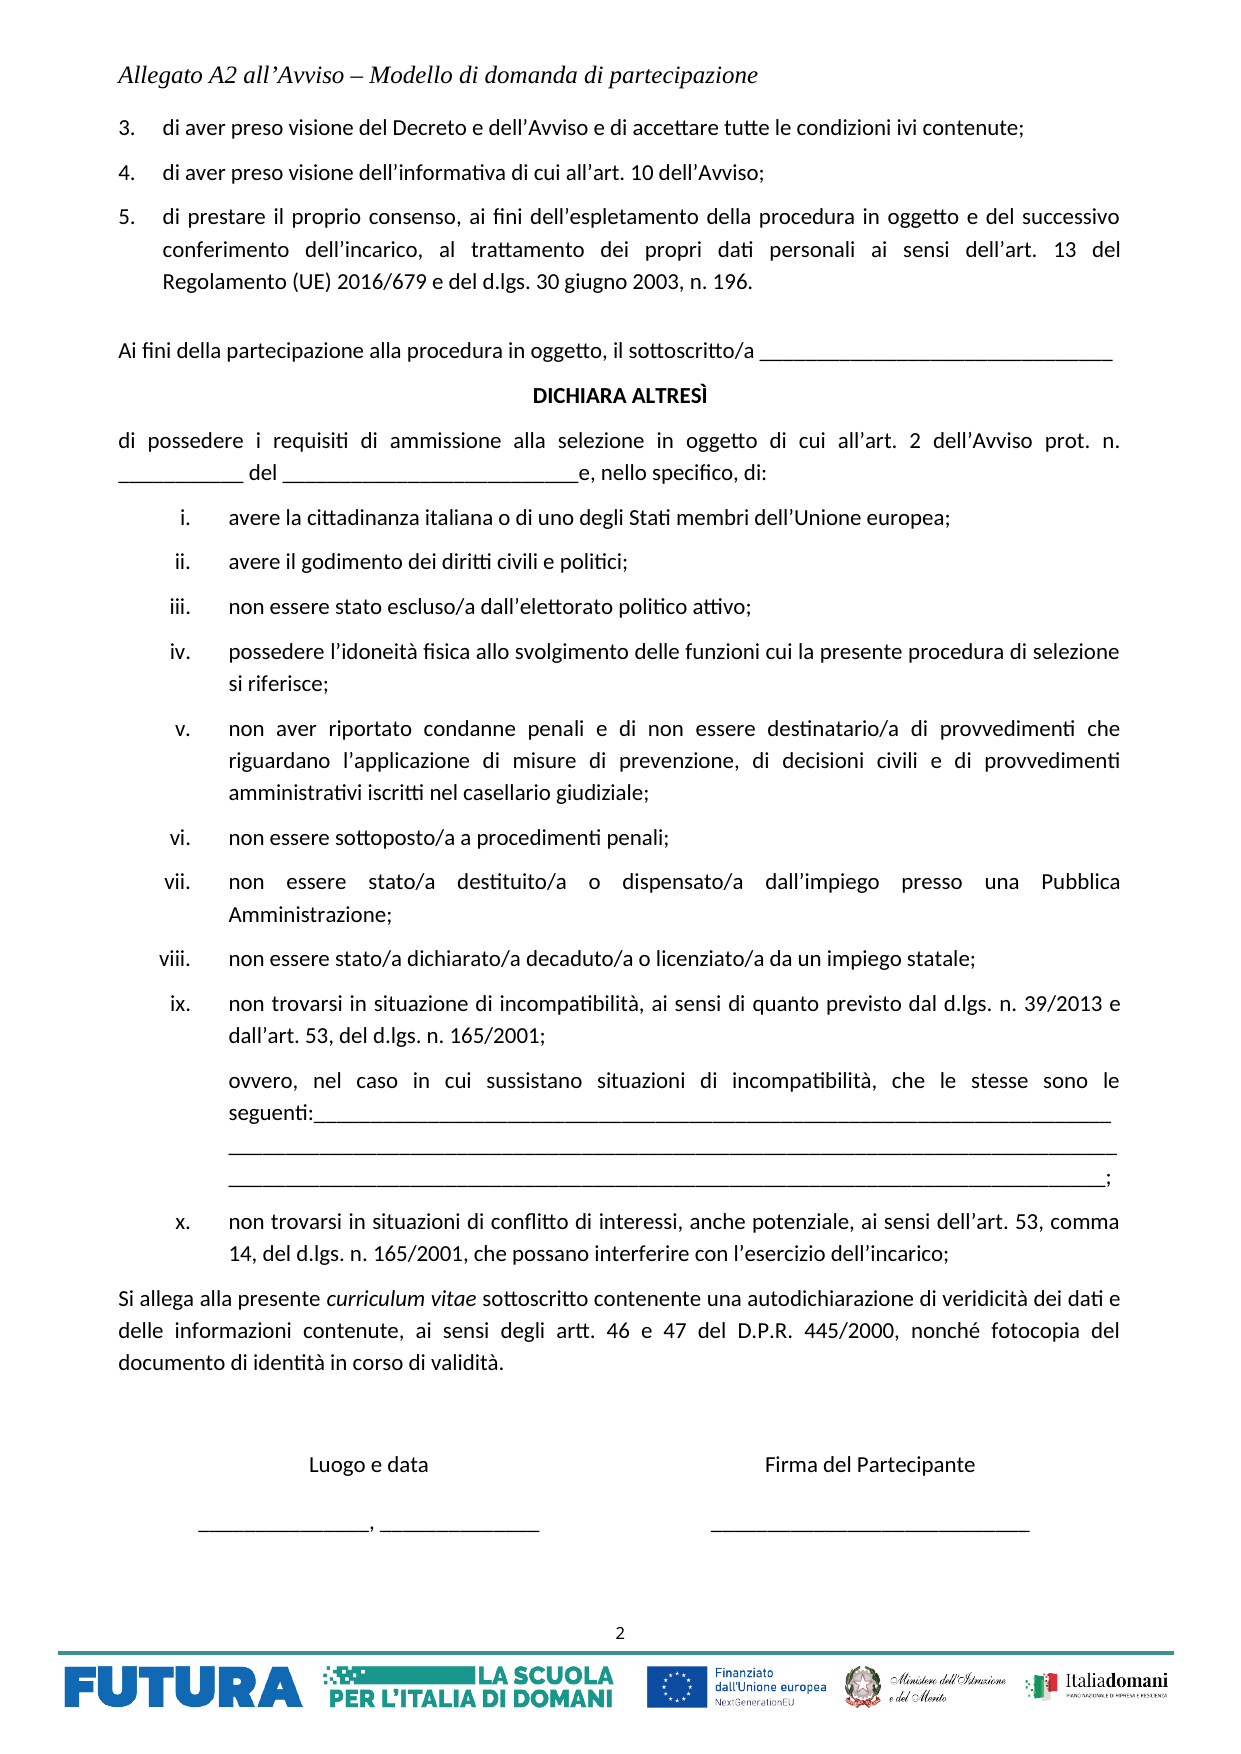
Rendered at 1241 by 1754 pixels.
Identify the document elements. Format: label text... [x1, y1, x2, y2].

list ovvero, nel caso in cui sussistano situazioni di incompatibilità, che le stesse sono le seguenti:_________________________________________________________________________________________________________________________________________________________________________________________________________________________________; [228, 1066, 1122, 1191]
list non essere stato escluso/a dall’elettorato politico attivo; [191, 592, 1122, 620]
table_header Firma del Partecipante [620, 1438, 1121, 1494]
text Si allega alla presente curriculum vitae sottoscritto contenente una autodichiarazione di veridicità dei dati e delle informazioni contenute, ai sensi degli artt. 46 e 47 del D.P.R. 445/2000, nonché fotocopia del documento di identità in corso di validità. [118, 1284, 1122, 1376]
list avere il godimento dei diritti civili e politici; [191, 547, 1122, 576]
list non essere stato/a destituito/a o dispensato/a dall’impiego presso una Pubblica Amministrazione; [191, 867, 1122, 928]
text Ai fini della partecipazione alla procedura in oggetto, il sottoscritto/a _______________________________ [118, 337, 1122, 364]
table_cell _______________, ______________ [118, 1494, 619, 1551]
list avere la cittadinanza italiana o di uno degli Stati membri dell’Unione europea; [191, 503, 1122, 531]
list di prestare il proprio consenso, ai fini dell’espletamento della procedura in oggetto e del successivo conferimento dell’incarico, al trattamento dei propri dati personali ai sensi dell’art. 13 del Regolamento (UE) 2016/679 e del d.lgs. 30 giugno 2003, n. 196. [118, 202, 1122, 295]
list possedere l’idoneità fisica allo svolgimento delle funzioni cui la presente procedura di selezione si riferisce; [191, 637, 1122, 697]
table_cell ____________________________ [620, 1494, 1121, 1551]
list non essere sottoposto/a a procedimenti penali; [191, 823, 1122, 851]
table_header Luogo e data [118, 1438, 619, 1494]
list non trovarsi in situazione di incompatibilità, ai sensi di quanto previsto dal d.lgs. n. 39/2013 e dall’art. 53, del d.lgs. n. 165/2001; [191, 989, 1122, 1049]
text DICHIARA ALTRESÌ [118, 381, 1122, 409]
picture [62, 1663, 1170, 1711]
list di aver preso visione dell’informativa di cui all’art. 10 dell’Avviso; [118, 158, 1122, 186]
list non aver riportato condanne penali e di non essere destinatario/a di provvedimenti che riguardano l’applicazione di misure di prevenzione, di decisioni civili e di provvedimenti amministrativi iscritti nel casellario giudiziale; [191, 714, 1122, 806]
list non essere stato/a dichiarato/a decaduto/a o licenziato/a da un impiego statale; [191, 944, 1122, 972]
text di possedere i requisiti di ammissione alla selezione in oggetto di cui all’art. 2 dell’Avviso prot. n. ___________ del __________________________e, nello specifico, di: [118, 426, 1122, 486]
list di aver preso visione del Decreto e dell’Avviso e di accettare tutte le condizioni ivi contenute; [118, 113, 1122, 141]
list non trovarsi in situazioni di conflitto di interessi, anche potenziale, ai sensi dell’art. 53, comma 14, del d.lgs. n. 165/2001, che possano interferire con l’esercizio dell’incarico; [191, 1207, 1122, 1267]
